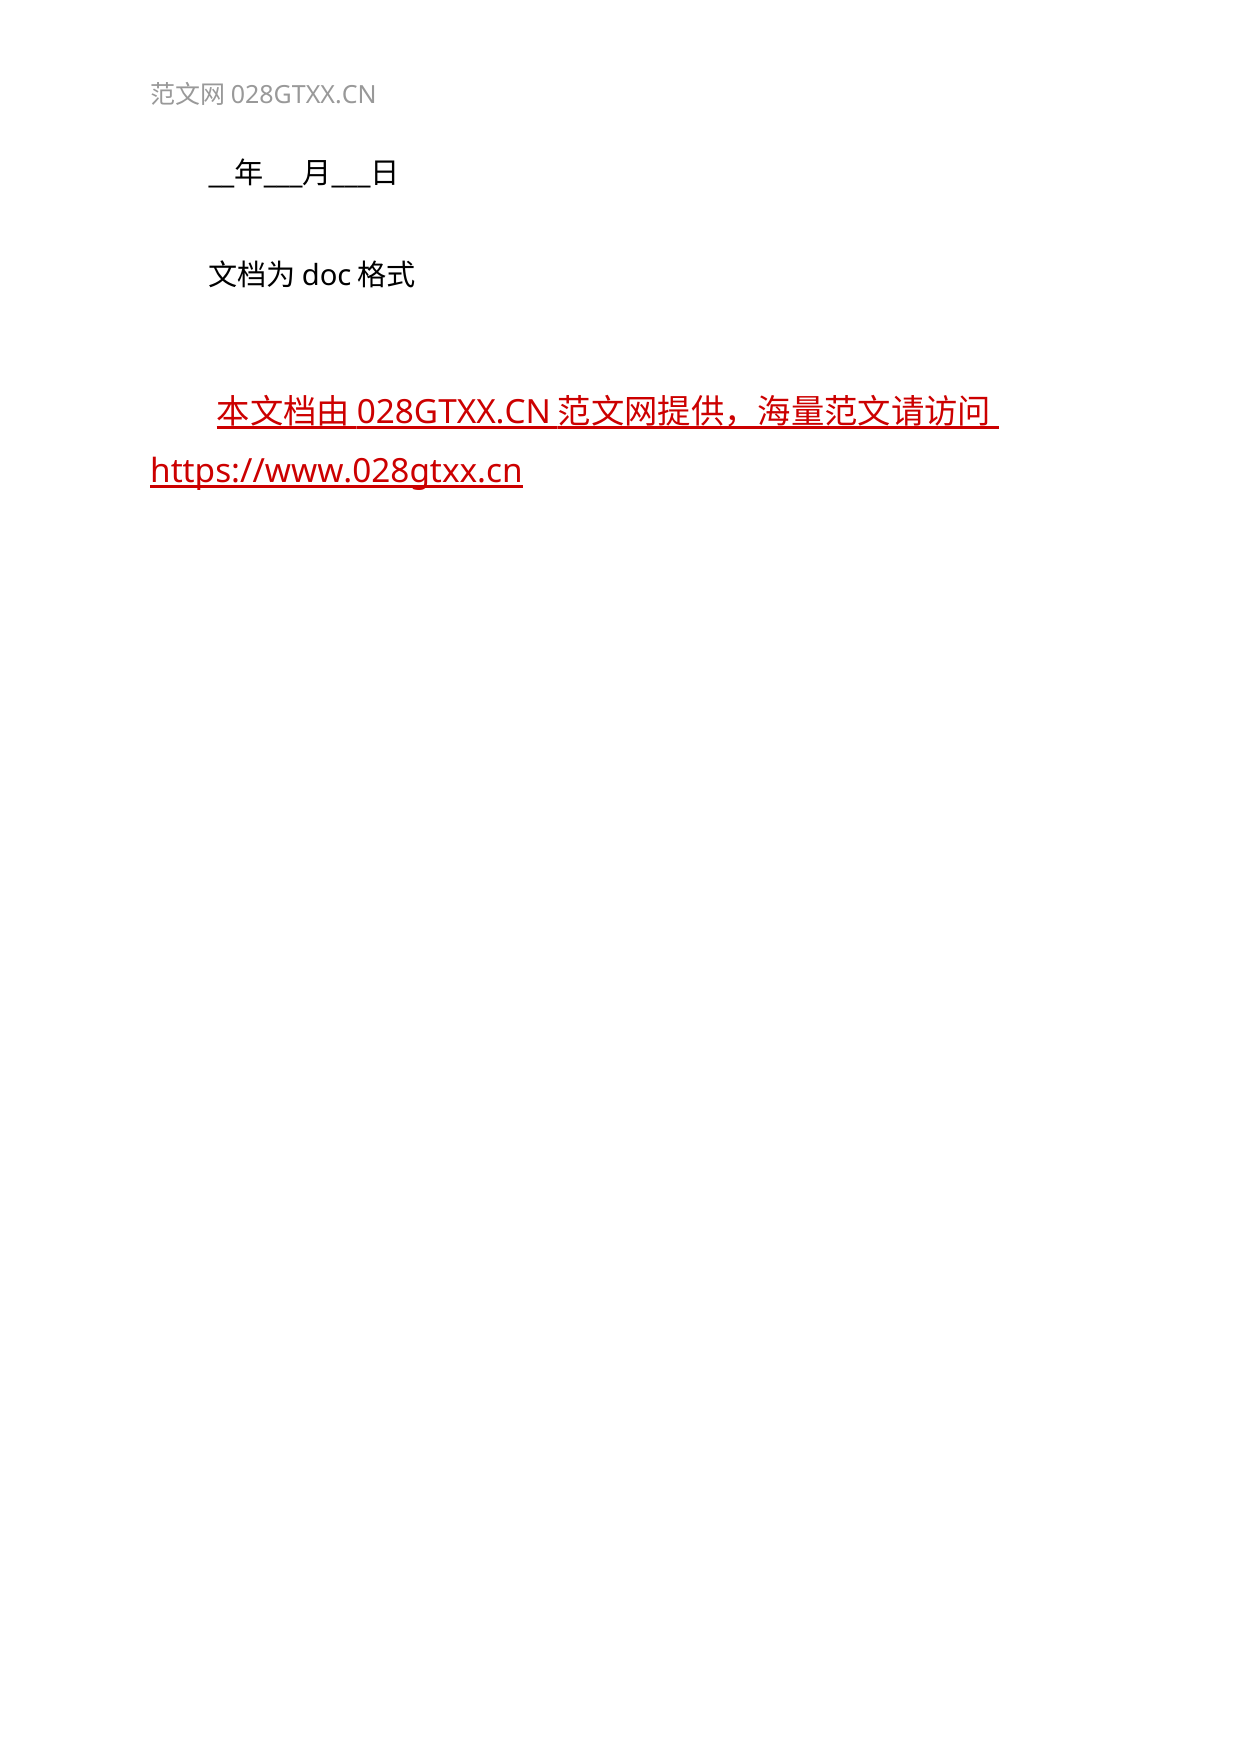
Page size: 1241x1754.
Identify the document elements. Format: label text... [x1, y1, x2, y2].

text 本文档由028GTXX.CN范文网提供，海量范文请访问 https://www.028gtxx.cn [150, 385, 1090, 493]
text __年___月___日 [150, 150, 1090, 192]
text 文档为doc格式 [150, 252, 1090, 294]
